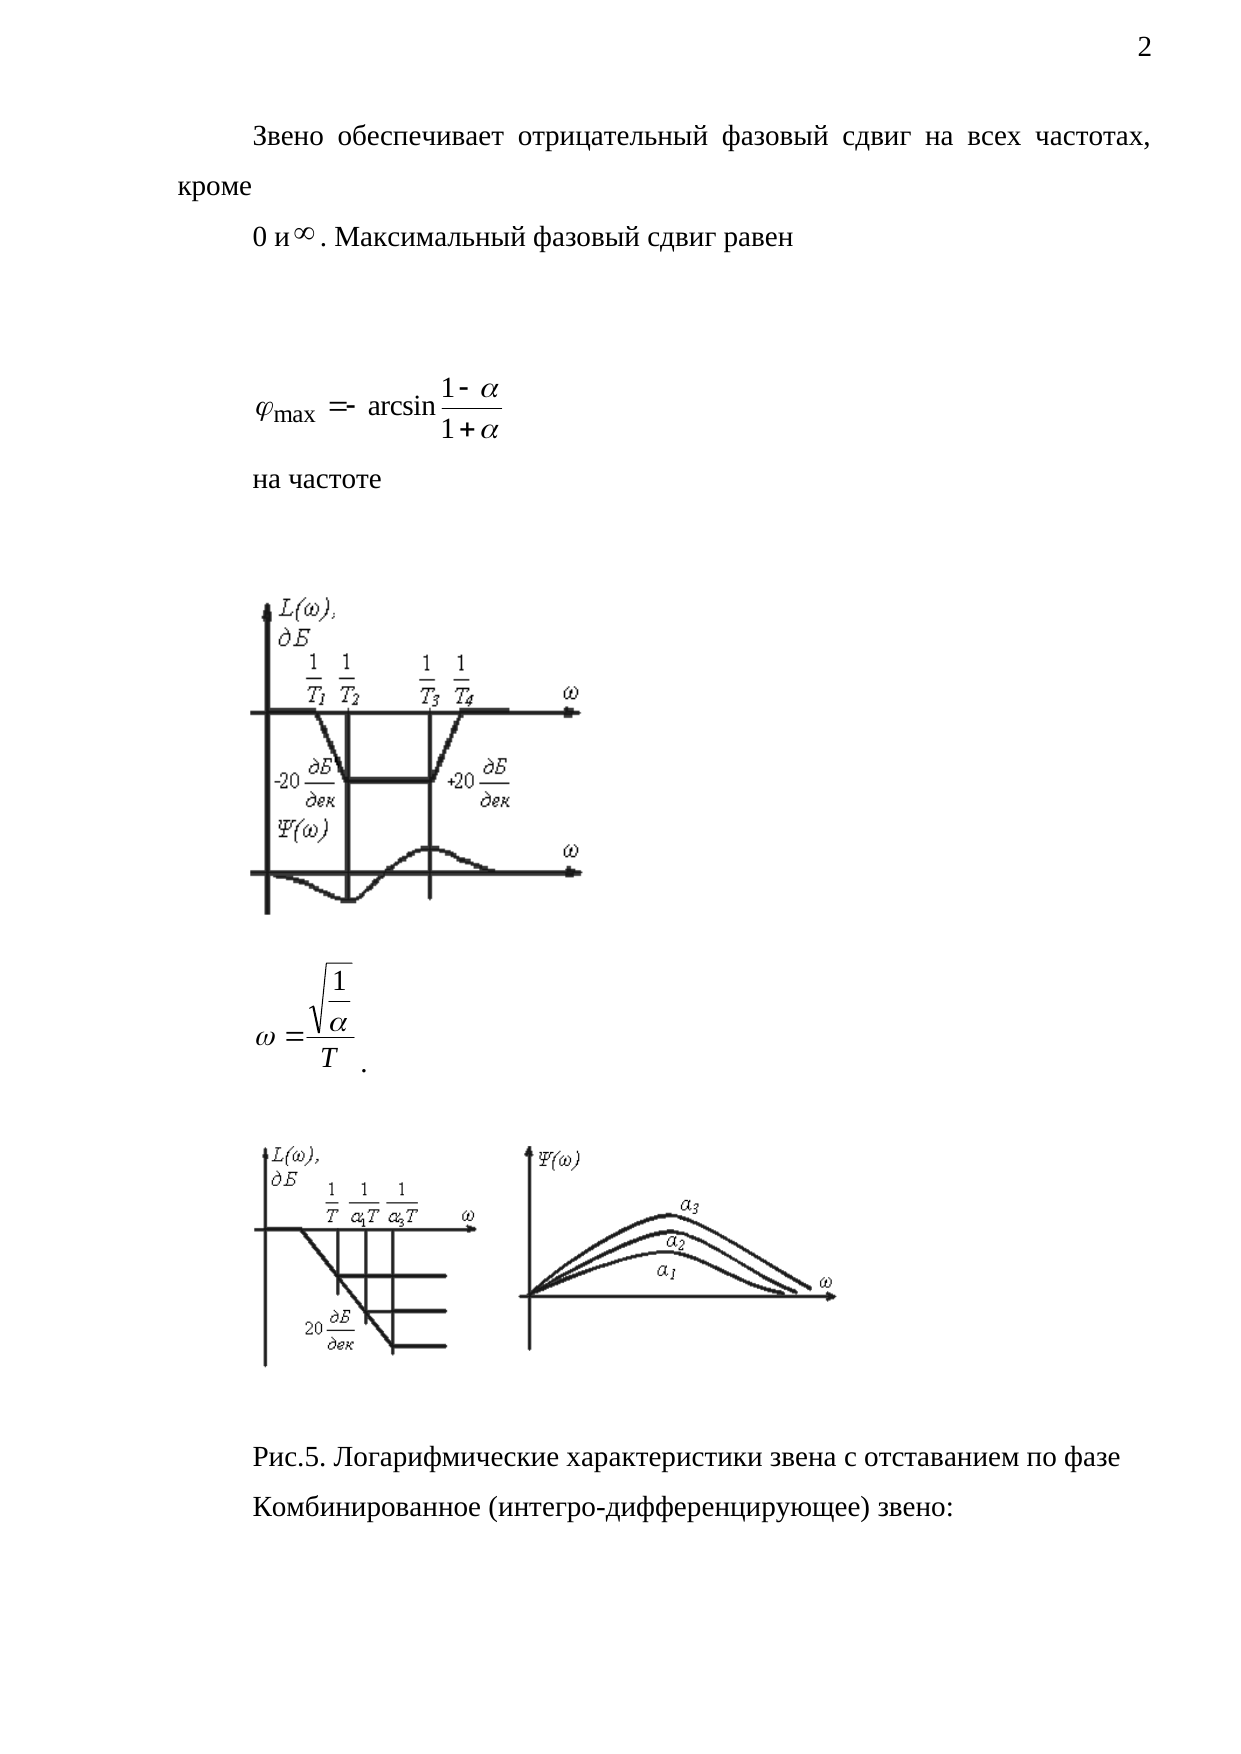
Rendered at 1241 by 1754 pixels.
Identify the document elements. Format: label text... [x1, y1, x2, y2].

text Звено обеспечивает отрицательный фазовый сдвиг на всех частотах, кроме [177, 118, 1152, 202]
text Рис.5. Логарифмические характеристики звена с отставанием по фазе [177, 1439, 1152, 1473]
text на частоте [177, 462, 1152, 495]
text Комбинированное (интегро-дифференцирующее) звено: [177, 1489, 1152, 1523]
text 0 и. Максимальный фазовый сдвиг равен [177, 219, 1152, 252]
picture [252, 1145, 840, 1372]
text . [177, 512, 1152, 1078]
